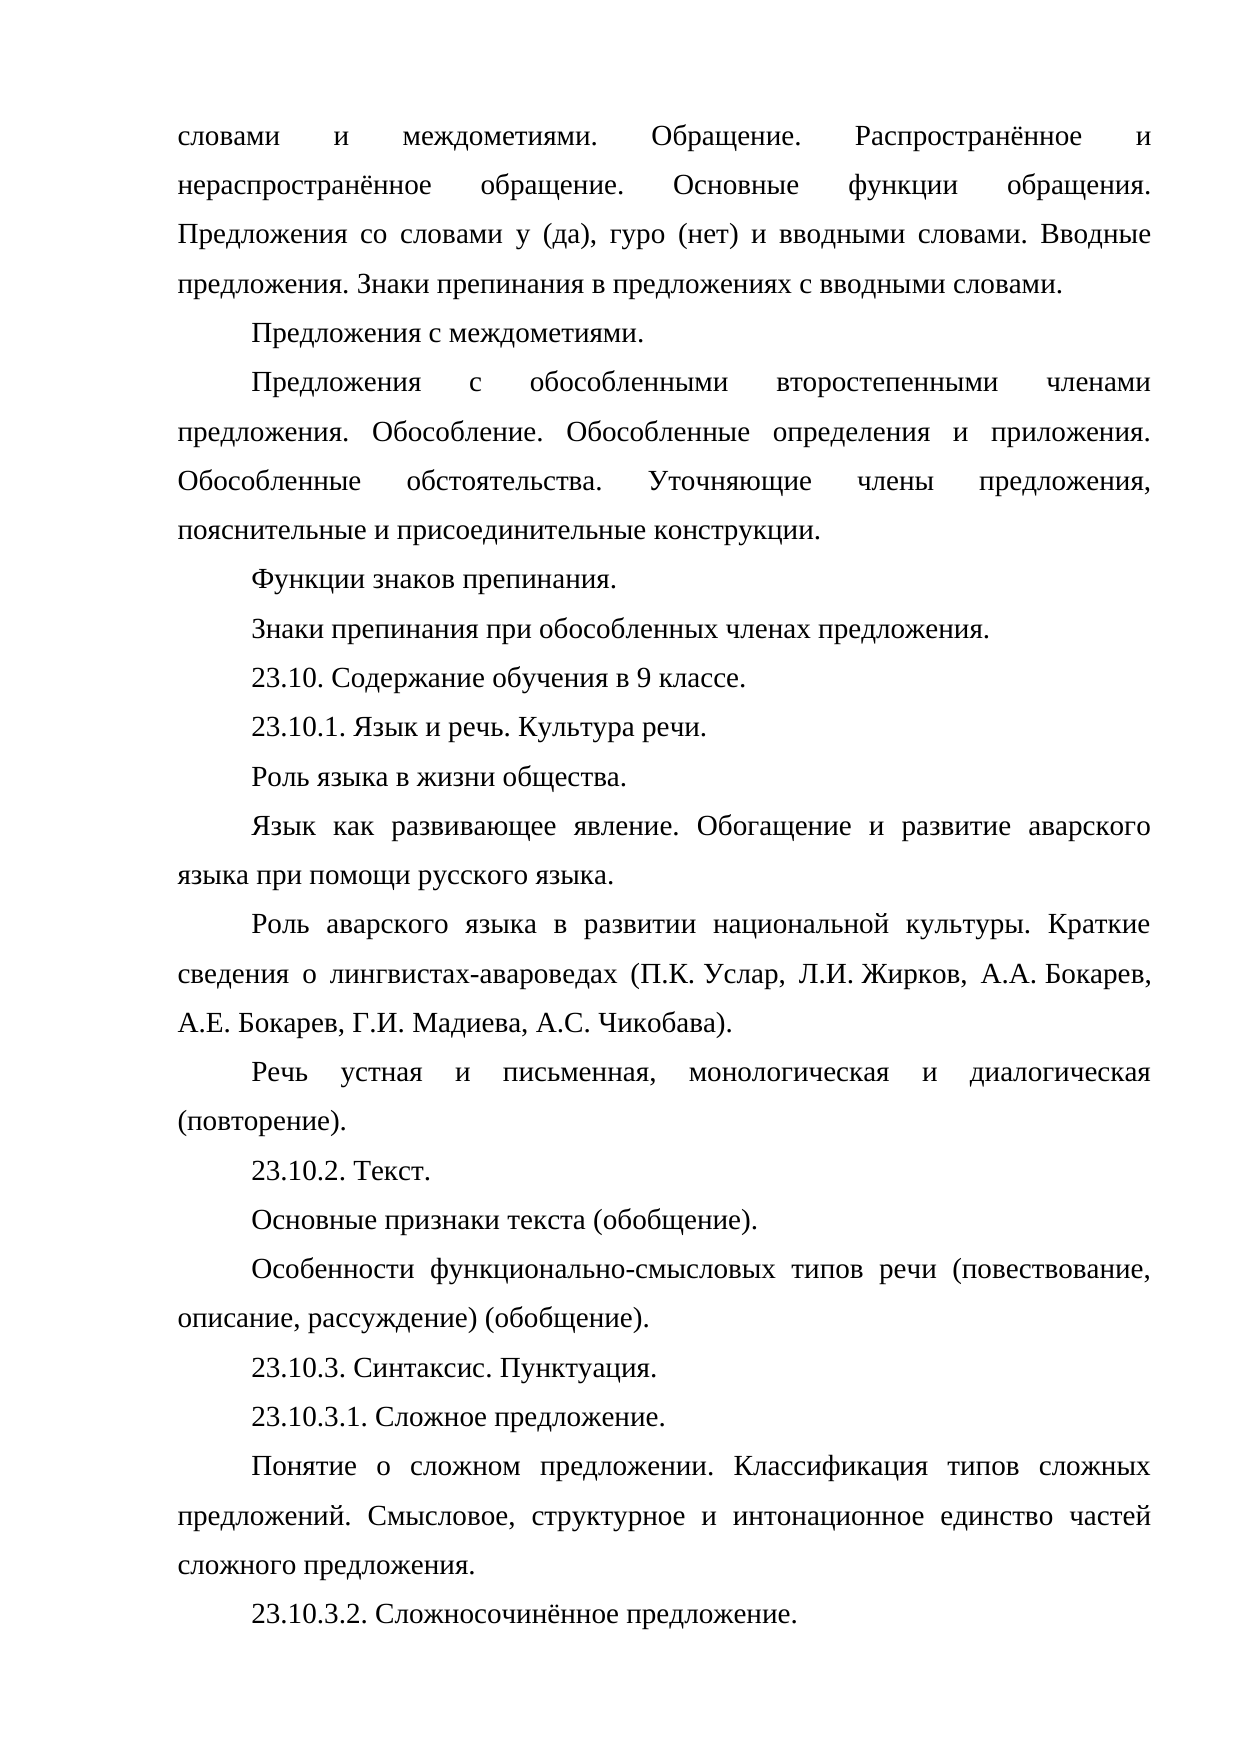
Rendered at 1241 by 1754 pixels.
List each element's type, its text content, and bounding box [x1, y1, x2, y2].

text 23.10.2. Текст. [177, 1153, 1152, 1186]
text Понятие о сложном предложении. Классификация типов сложных предложений. Смысловое, структурное и интонационное единство частей сложного предложения. [177, 1448, 1152, 1581]
text Знаки препинания при обособленных членах предложения. [177, 611, 1152, 644]
text 23.10.3.1. Сложное предложение. [177, 1399, 1152, 1433]
text Функции знаков препинания. [177, 562, 1152, 595]
text Особенности функционально-смысловых типов речи (повествование, описание, рассуждение) (обобщение). [177, 1251, 1152, 1334]
text Язык как развивающее явление. Обогащение и развитие аварского языка при помощи русского языка. [177, 808, 1152, 891]
text 23.10.1. Язык и речь. Культура речи. [177, 709, 1152, 743]
text 23.10. Содержание обучения в 9 классе. [177, 660, 1152, 694]
text Роль аварского языка в развитии национальной культуры. Краткие сведения о лингвистах-авароведах (П.К. Услар, Л.И. Жирков, А.А. Бокарев, А.Е. Бокарев, Г.И. Мадиева, А.С. Чикобава). [177, 906, 1152, 1038]
text Основные признаки текста (обобщение). [177, 1202, 1152, 1236]
text 23.10.3. Синтаксис. Пунктуация. [177, 1350, 1152, 1383]
text Предложения с междометиями. [177, 315, 1152, 349]
text Речь устная и письменная, монологическая и диалогическая (повторение). [177, 1054, 1152, 1137]
text 23.10.3.2. Сложносочинённое предложение. [177, 1596, 1152, 1630]
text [177, 118, 1152, 299]
text Предложения с обособленными второстепенными членами предложения. Обособление. Обособленные определения и приложения. Обособленные обстоятельства. Уточняющие члены предложения, пояснительные и присоединительные конструкции. [177, 364, 1152, 546]
text Роль языка в жизни общества. [177, 759, 1152, 792]
